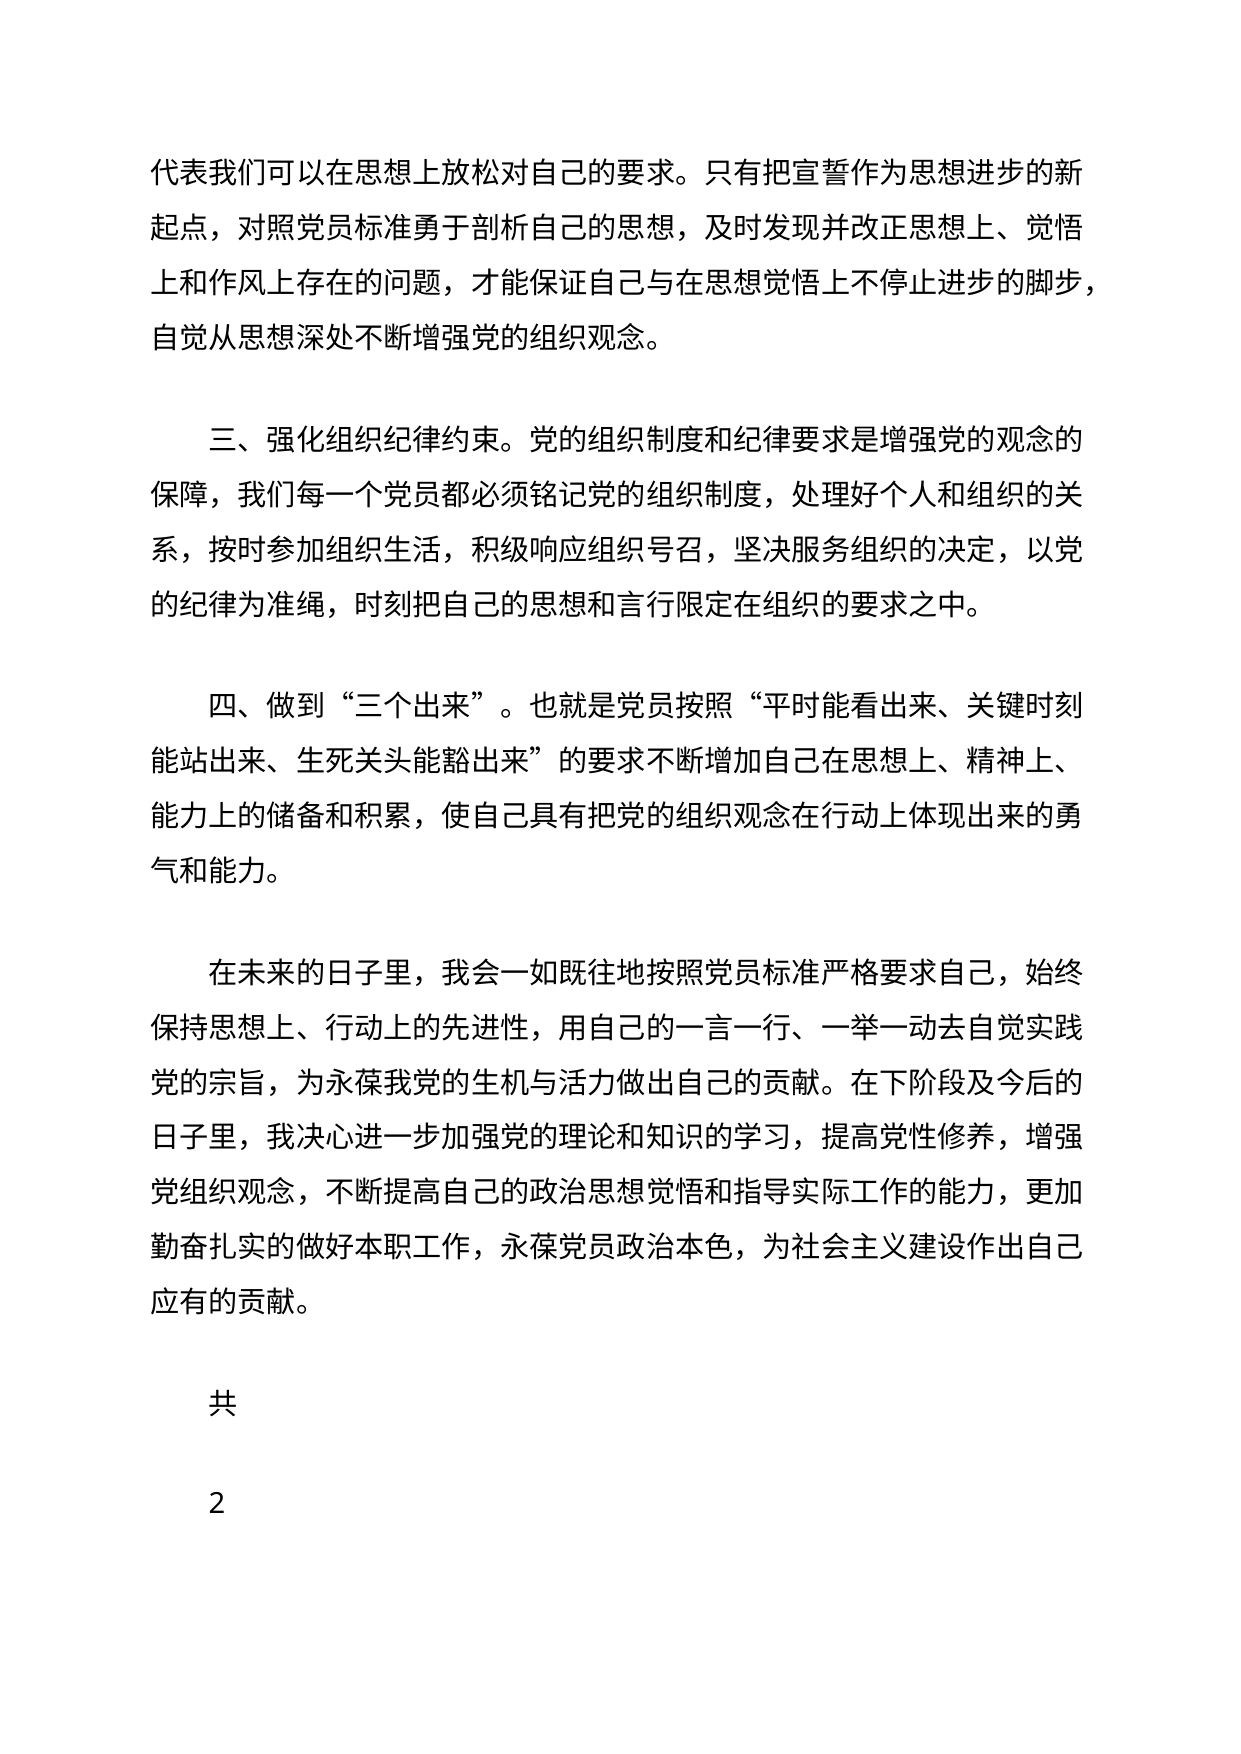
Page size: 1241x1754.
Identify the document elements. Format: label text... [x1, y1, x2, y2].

text 在未来的日子里，我会一如既往地按照党员标准严格要求自己，始终保持思想上、行动上的先进性，用自己的一言一行、一举一动去自觉实践党的宗旨，为永葆我党的生机与活力做出自己的贡献。在下阶段及今后的日子里，我决心进一步加强党的理论和知识的学习，提高党性修养，增强党组织观念，不断提高自己的政治思想觉悟和指导实际工作的能力，更加勤奋扎实的做好本职工作，永葆党员政治本色，为社会主义建设作出自己应有的贡献。 [150, 949, 1090, 1321]
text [150, 150, 1090, 357]
text 共 [150, 1381, 1090, 1423]
text 四、做到“三个出来”。也就是党员按照“平时能看出来、关键时刻能站出来、生死关头能豁出来”的要求不断增加自己在思想上、精神上、能力上的储备和积累，使自己具有把党的组织观念在行动上体现出来的勇气和能力。 [150, 683, 1090, 890]
text 三、强化组织纪律约束。党的组织制度和纪律要求是增强党的观念的保障，我们每一个党员都必须铭记党的组织制度，处理好个人和组织的关系，按时参加组织生活，积级响应组织号召，坚决服务组织的决定，以党的纪律为准绳，时刻把自己的思想和言行限定在组织的要求之中。 [150, 416, 1090, 623]
text 2 [150, 1482, 1090, 1522]
